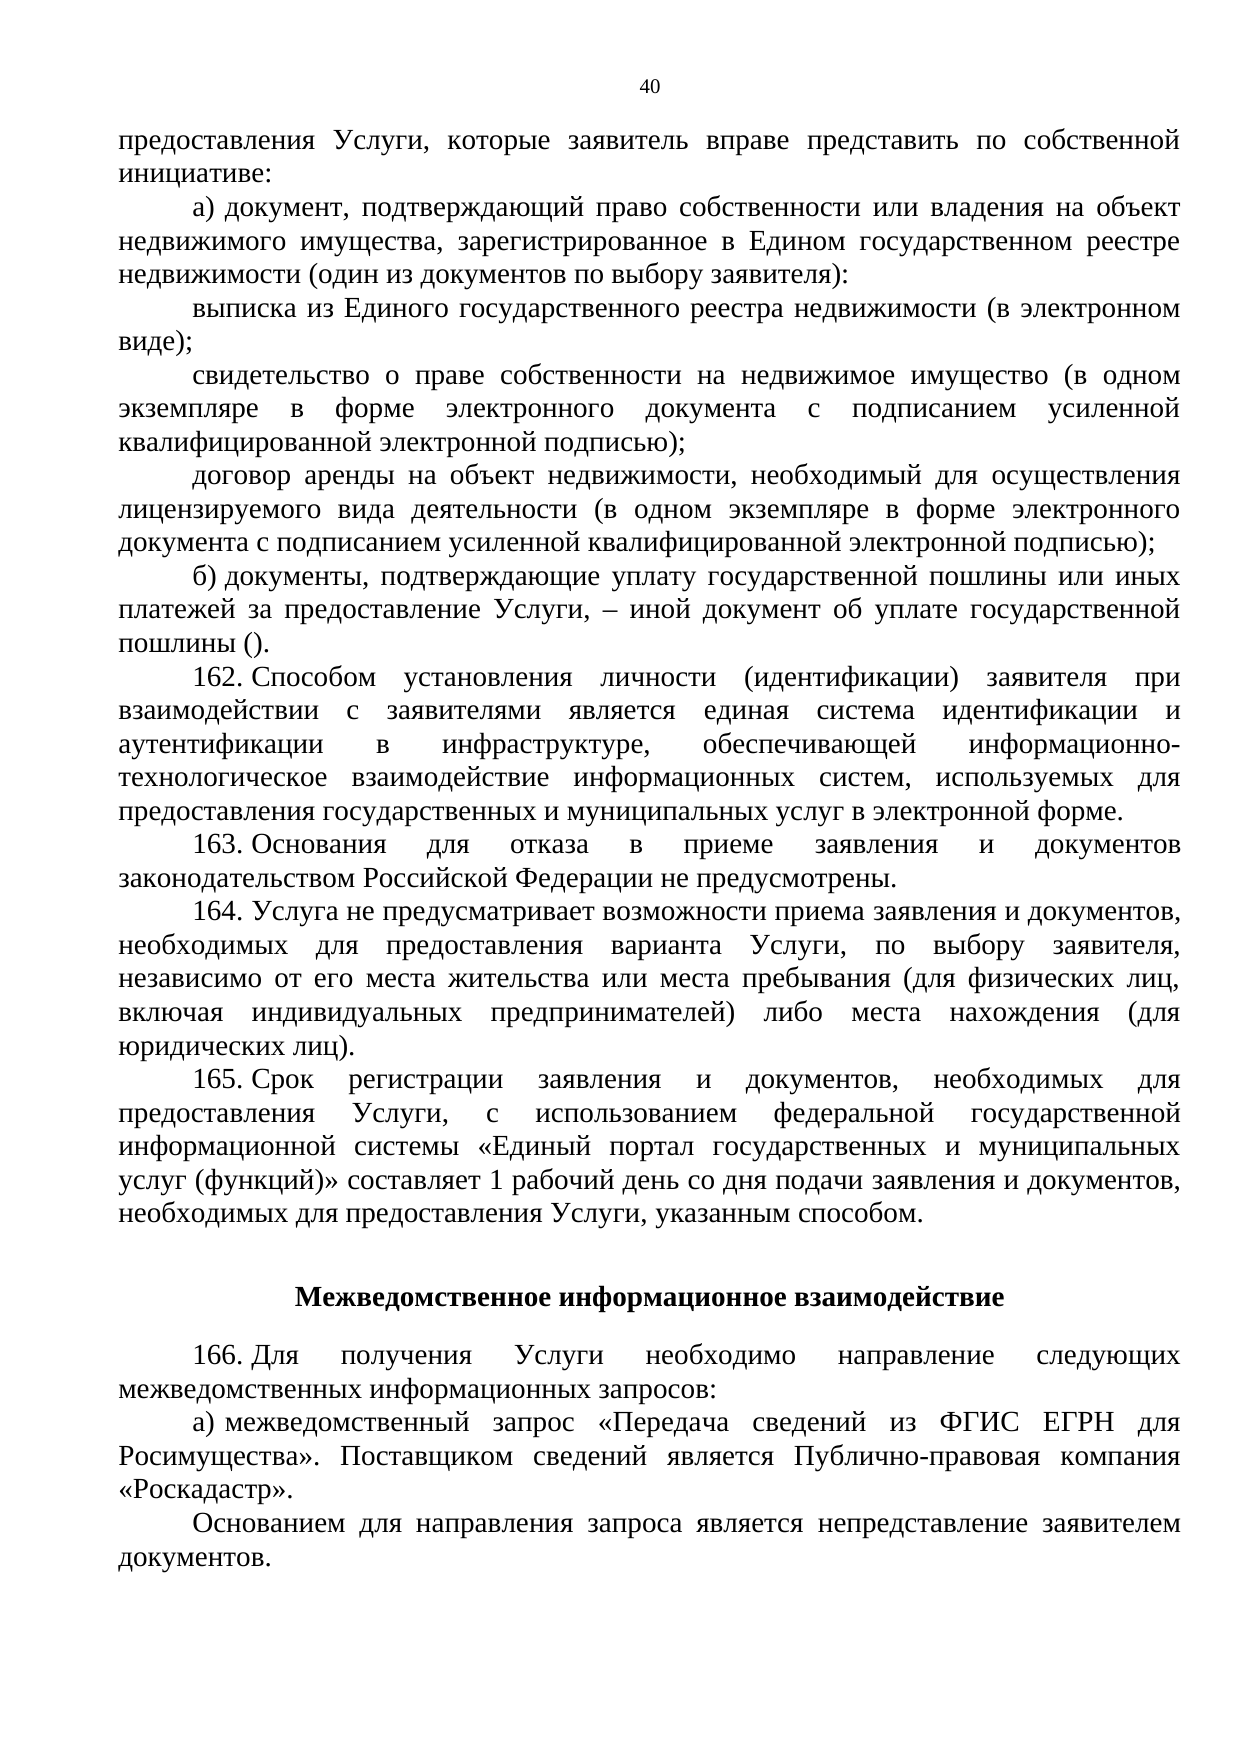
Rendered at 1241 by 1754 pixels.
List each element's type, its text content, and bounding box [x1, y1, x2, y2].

list Для получения Услуги необходимо направление следующих межведомственных информационных запросов: [118, 1337, 1181, 1404]
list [118, 122, 1181, 189]
text Межведомственное информационное взаимодействие [118, 1279, 1181, 1312]
list Услуга не предусматривает возможности приема заявления и документов, необходимых для предоставления варианта Услуги, по выбору заявителя, независимо от его места жительства или места пребывания (для физических лиц, включая индивидуальных предпринимателей) либо места нахождения (для юридических лиц). [118, 893, 1181, 1061]
list Срок регистрации заявления и документов, необходимых для предоставления Услуги, с использованием федеральной государственной информационной системы «Единый портал государственных и муниципальных услуг (функций)» составляет 1 рабочий день со дня подачи заявления и документов, необходимых для предоставления Услуги, указанным способом. [118, 1061, 1181, 1229]
list Способом установления личности (идентификации) заявителя при взаимодействии с заявителями является единая система идентификации и аутентификации в инфраструктуре, обеспечивающей информационно-технологическое взаимодействие информационных систем, используемых для предоставления государственных и муниципальных услуг в электронной форме. [118, 659, 1181, 826]
list Основания для отказа в приеме заявления и документов законодательством Российской Федерации не предусмотрены. [118, 826, 1181, 893]
text договор аренды на объект недвижимости, необходимый для осуществления лицензируемого вида деятельности (в одном экземпляре в форме электронного документа с подписанием усиленной квалифицированной электронной подписью); [118, 457, 1181, 558]
text Основанием для направления запроса является непредставление заявителем документов. [118, 1505, 1181, 1572]
list документы, подтверждающие уплату государственной пошлины или иных платежей за предоставление Услуги, – иной документ об уплате государственной пошлины (). [118, 558, 1181, 659]
list документ, подтверждающий право собственности или владения на объект недвижимого имущества, зарегистрированное в Едином государственном реестре недвижимости (один из документов по выбору заявителя): [118, 189, 1181, 290]
text выписка из Единого государственного реестра недвижимости (в электронном виде); [118, 290, 1181, 357]
list межведомственный запрос «Передача сведений из ФГИС ЕГРН для Росимущества». Поставщиком сведений является Публично-правовая компания «Роскадастр». [118, 1404, 1181, 1505]
text свидетельство о праве собственности на недвижимое имущество (в одном экземпляре в форме электронного документа с подписанием усиленной квалифицированной электронной подписью); [118, 357, 1181, 457]
